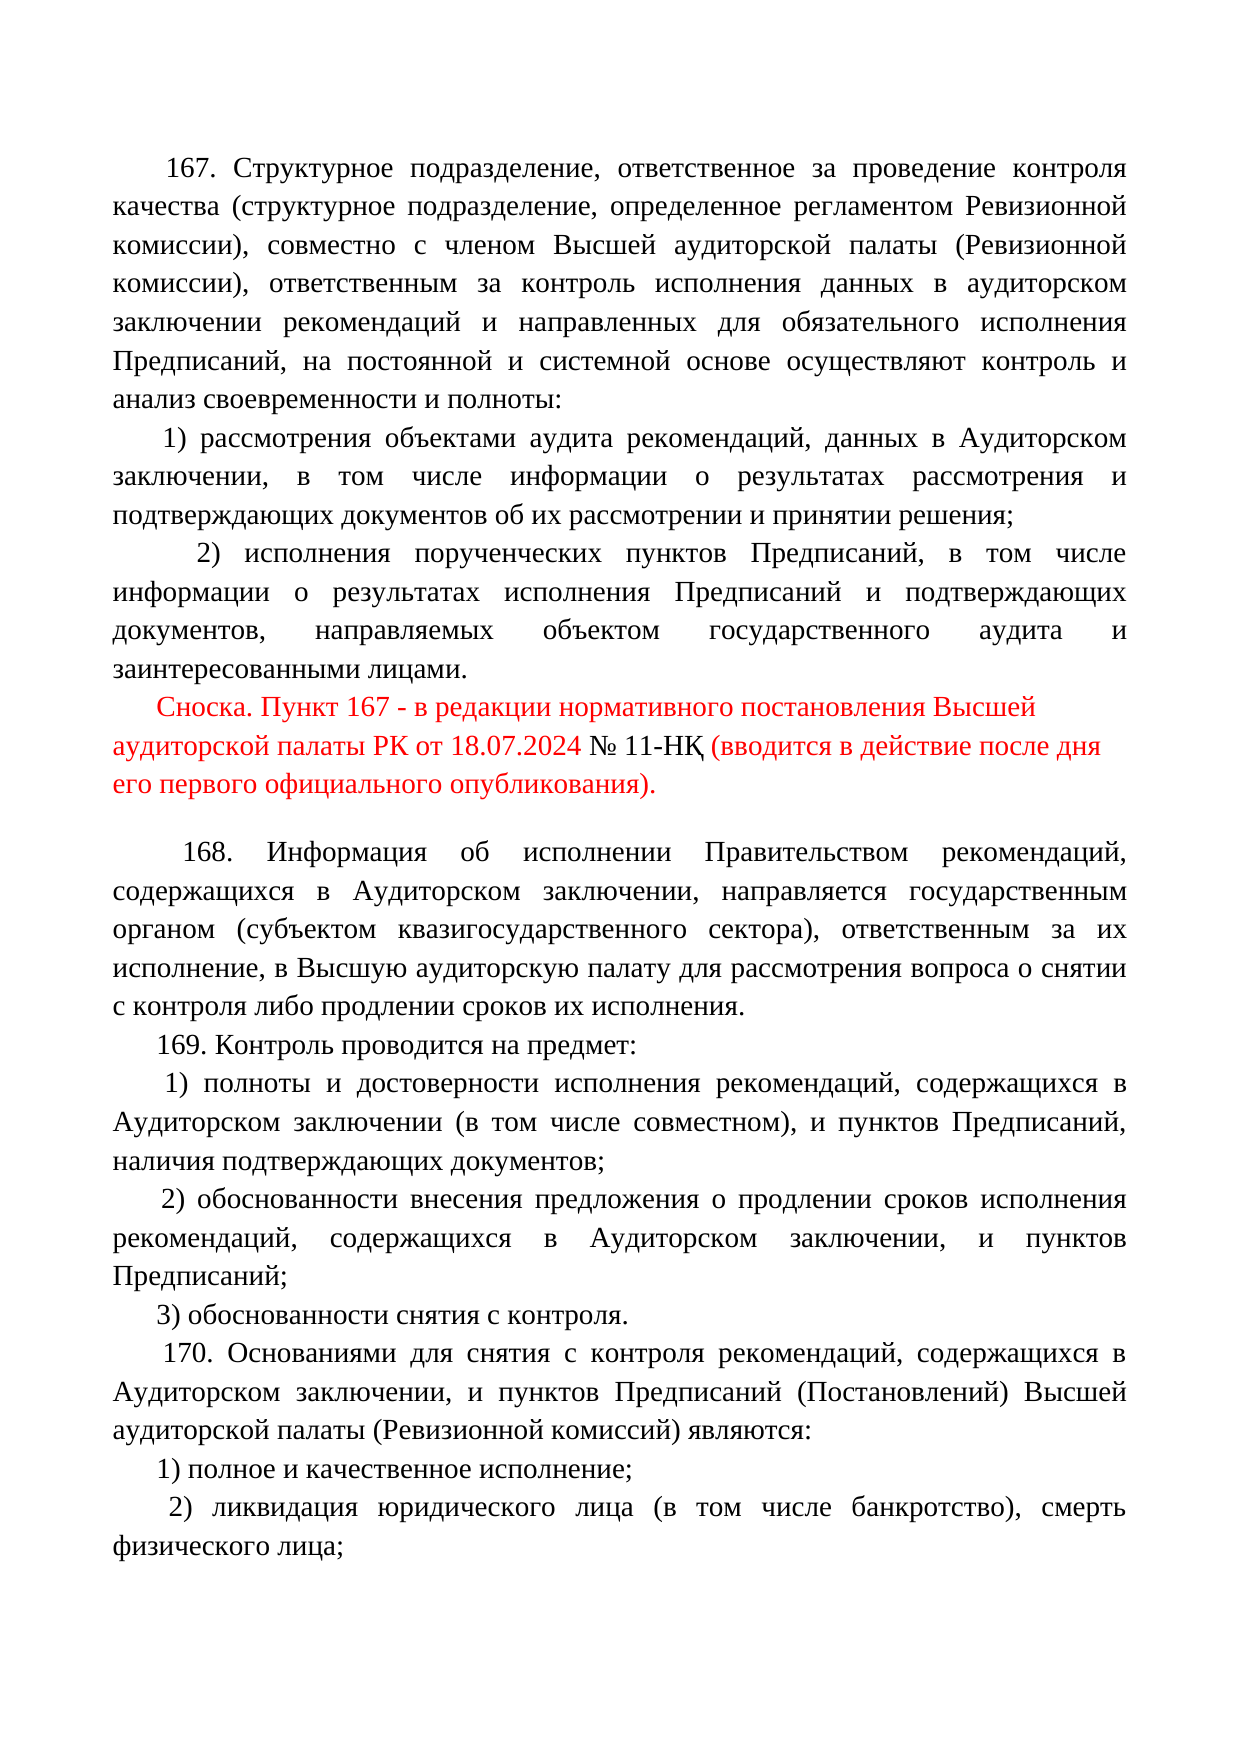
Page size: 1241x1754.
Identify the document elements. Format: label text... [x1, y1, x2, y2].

text 169. Контроль проводится на предмет: [112, 1027, 1128, 1061]
text 2) ликвидация юридического лица (в том числе банкротство), смерть физического лица; [112, 1489, 1128, 1562]
text 2) исполнения порученческих пунктов Предписаний, в том числе информации о результатах исполнения Предписаний и подтверждающих документов, направляемых объектом государственного аудита и заинтересованными лицами. [112, 535, 1128, 684]
text 168. Информация об исполнении Правительством рекомендаций, содержащихся в Аудиторском заключении, направляется государственным органом (субъектом квазигосударственного сектора), ответственным за их исполнение, в Высшую аудиторскую палату для рассмотрения вопроса о снятии с контроля либо продлении сроков их исполнения. [112, 834, 1128, 1022]
text 3) обоснованности снятия с контроля. [112, 1297, 1128, 1330]
text Сноска. Пункт 167 - в редакции нормативного постановления Высшей аудиторской палаты РК от 18.07.2024 № 11-НҚ (вводится в действие после дня его первого официального опубликования). [112, 689, 1128, 830]
text 1) полное и качественное исполнение; [112, 1451, 1128, 1484]
text 1) рассмотрения объектами аудита рекомендаций, данных в Аудиторском заключении, в том числе информации о результатах рассмотрения и подтверждающих документов об их рассмотрении и принятии решения; [112, 420, 1128, 530]
text 2) обоснованности внесения предложения о продлении сроков исполнения рекомендаций, содержащихся в Аудиторском заключении, и пунктов Предписаний; [112, 1181, 1128, 1292]
text 170. Основаниями для снятия с контроля рекомендаций, содержащихся в Аудиторском заключении, и пунктов Предписаний (Постановлений) Высшей аудиторской палаты (Ревизионной комиссий) являются: [112, 1335, 1128, 1446]
text 1) полноты и достоверности исполнения рекомендаций, содержащихся в Аудиторском заключении (в том числе совместном), и пунктов Предписаний, наличия подтверждающих документов; [112, 1066, 1128, 1176]
